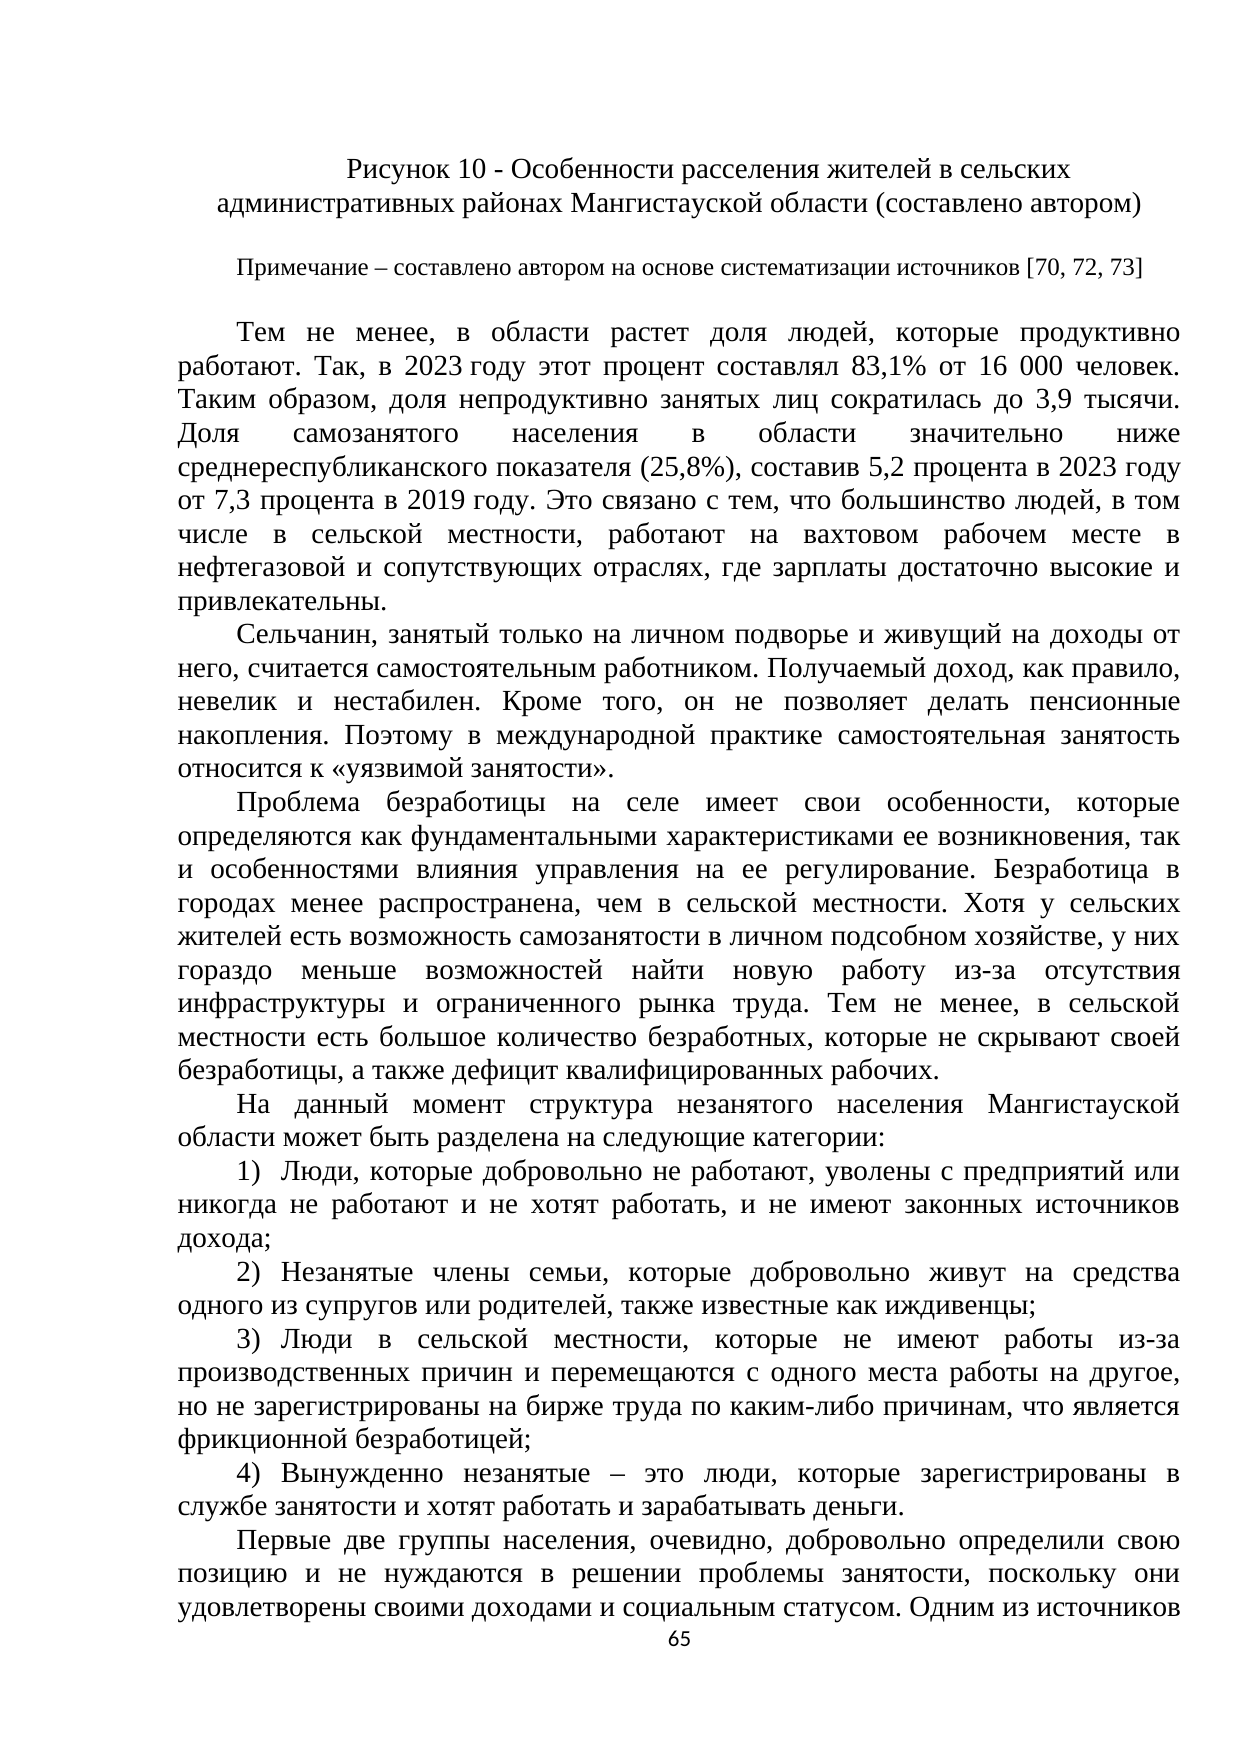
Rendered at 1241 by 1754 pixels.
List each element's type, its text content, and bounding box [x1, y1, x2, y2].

list Незанятые члены семьи, которые добровольно живут на средства одного из супругов или родителей, также известные как иждивенцы; [177, 1254, 1181, 1321]
text Рисунок 10 - Особенности расселения жителей в сельских административных районах Мангистауской области (составлено автором) [177, 152, 1181, 219]
list Люди, которые добровольно не работают, уволены с предприятий или никогда не работают и не хотят работать, и не имеют законных источников дохода; [177, 1153, 1181, 1254]
list Вынужденно незанятые – это люди, которые зарегистрированы в службе занятости и хотят работать и зарабатывать деньги. [177, 1455, 1181, 1522]
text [177, 1522, 1181, 1623]
text Примечание – составлено автором на основе систематизации источников [70, 72, 73] [177, 252, 1181, 281]
text Сельчанин, занятый только на личном подворье и живущий на доходы от него, считается самостоятельным работником. Получаемый доход, как правило, невелик и нестабилен. Кроме того, он не позволяет делать пенсионные накопления. Поэтому в международной практике самостоятельная занятость относится к «уязвимой занятости». [177, 616, 1181, 784]
text На данный момент структура незанятого населения Мангистауской области может быть разделена на следующие категории: [177, 1086, 1181, 1153]
text Тем не менее, в области растет доля людей, которые продуктивно работают. Так, в 2023 году этот процент составлял 83,1% от 16 000 человек. Таким образом, доля непродуктивно занятых лиц сократилась до 3,9 тысячи. Доля самозанятого населения в области значительно ниже среднереспубликанского показателя (25,8%), составив 5,2 процента в 2023 году от 7,3 процента в 2019 году. Это связано с тем, что большинство людей, в том числе в сельской местности, работают на вахтовом рабочем месте в нефтегазовой и сопутствующих отраслях, где зарплаты достаточно высокие и привлекательны. [177, 314, 1181, 616]
text Проблема безработицы на селе имеет свои особенности, которые определяются как фундаментальными характеристиками ее возникновения, так и особенностями влияния управления на ее регулирование. Безработица в городах менее распространена, чем в сельской местности. Хотя у сельских жителей есть возможность самозанятости в личном подсобном хозяйстве, у них гораздо меньше возможностей найти новую работу из-за отсутствия инфраструктуры и ограниченного рынка труда. Тем не менее, в сельской местности есть большое количество безработных, которые не скрывают своей безработицы, а также дефицит квалифицированных рабочих. [177, 784, 1181, 1086]
list Люди в сельской местности, которые не имеют работы из-за производственных причин и перемещаются с одного места работы на другое, но не зарегистрированы на бирже труда по каким-либо причинам, что является фрикционной безработицей; [177, 1321, 1181, 1455]
